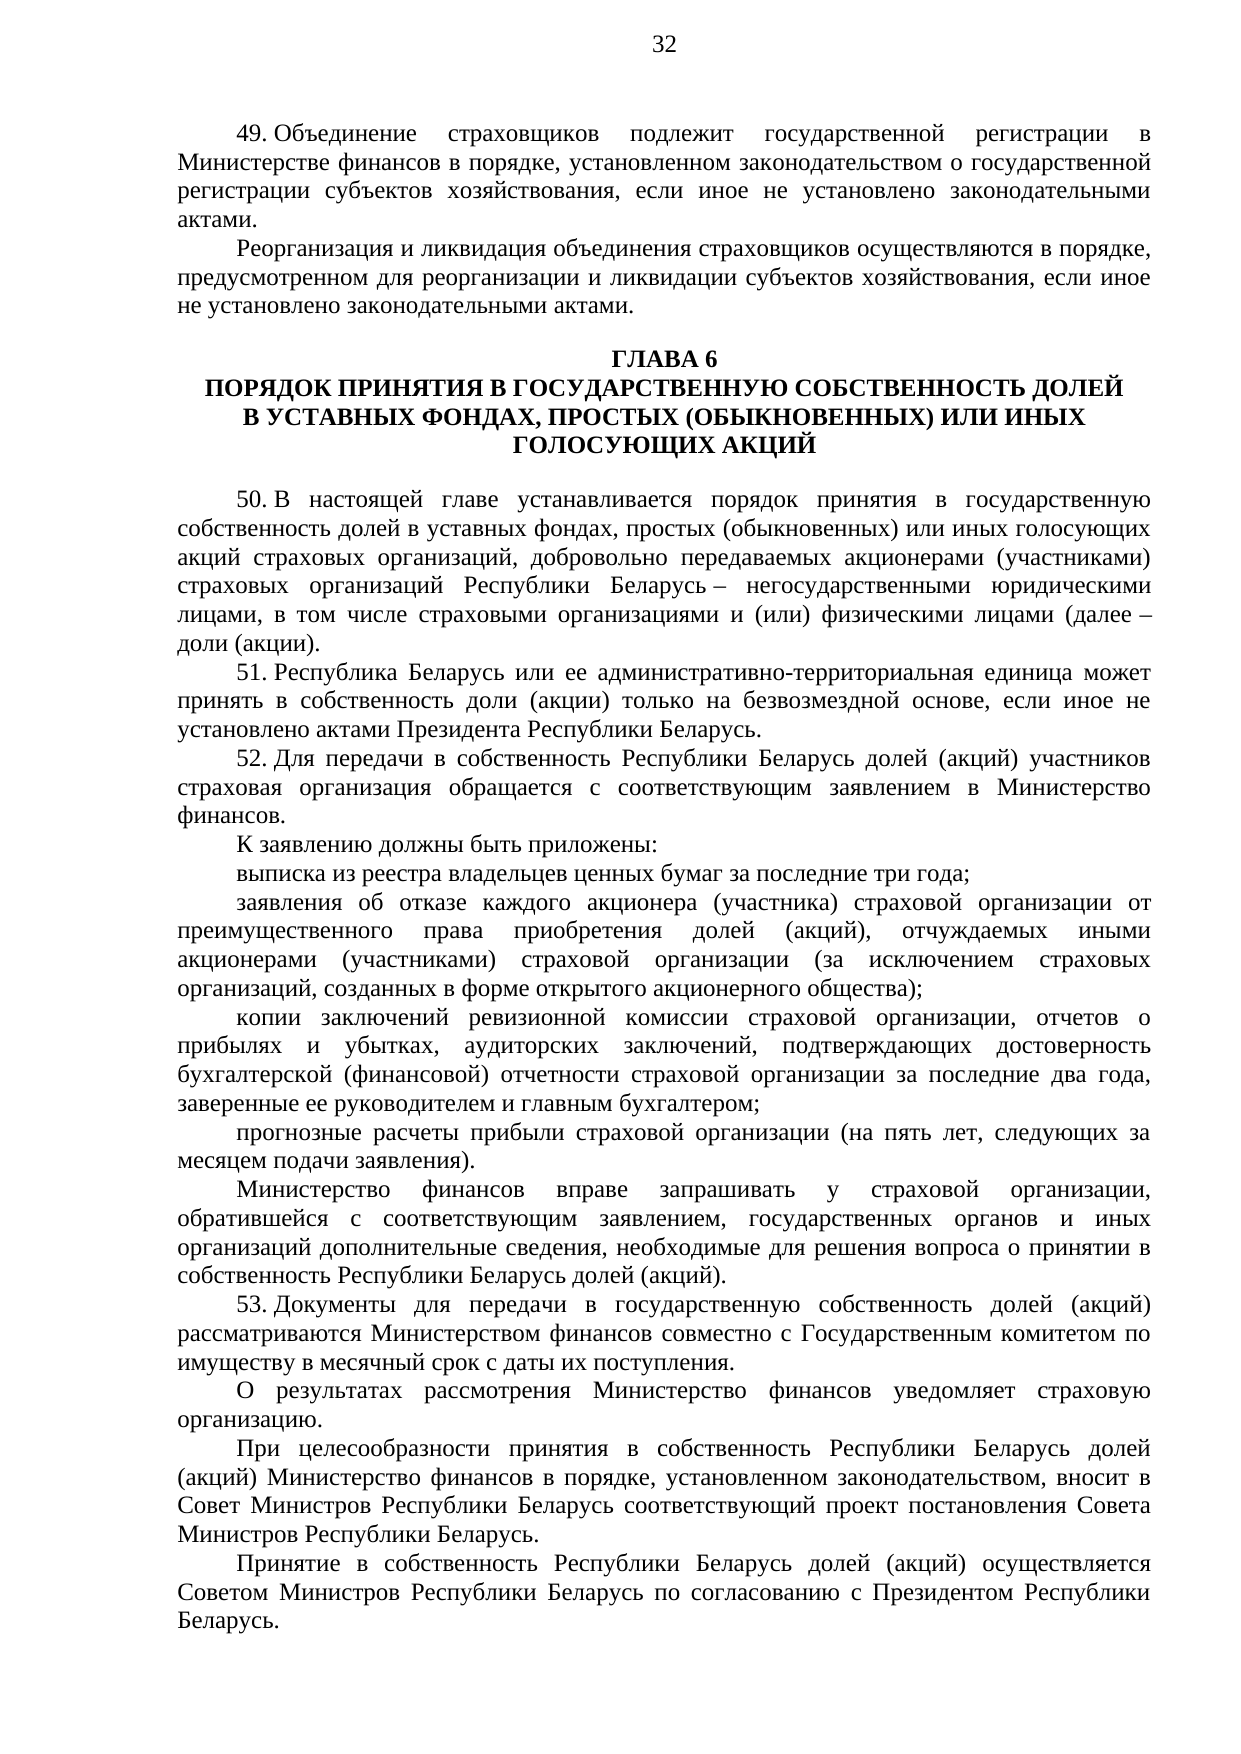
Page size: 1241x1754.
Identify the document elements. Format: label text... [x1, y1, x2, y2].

text выписка из реестра владельцев ценных бумаг за последние три года; [177, 858, 1152, 887]
text Принятие в собственность Республики Беларусь долей (акций) осуществляется Советом Министров Республики Беларусь по согласованию с Президентом Республики Беларусь. [177, 1548, 1152, 1634]
text заявления об отказе каждого акционера (участника) страховой организации от преимущественного права приобретения долей (акций), отчуждаемых иными акционерами (участниками) страховой организации (за исключением страховых организаций, созданных в форме открытого акционерного общества); [177, 887, 1152, 1002]
text 49. Объединение страховщиков подлежит государственной регистрации в Министерстве финансов в порядке, установленном законодательством о государственной регистрации субъектов хозяйствования, если иное не установлено законодательными актами. [177, 118, 1152, 233]
text Реорганизация и ликвидация объединения страховщиков осуществляются в порядке, предусмотренном для реорганизации и ликвидации субъектов хозяйствования, если иное не установлено законодательными актами. [177, 233, 1152, 319]
text ГЛАВА 6 ПОРЯДОК ПРИНЯТИЯ В ГОСУДАРСТВЕННУЮ СОБСТВЕННОСТЬ ДОЛЕЙ В УСТАВНЫХ ФОНДАХ, ПРОСТЫХ (ОБЫКНОВЕННЫХ) ИЛИ ИНЫХ ГОЛОСУЮЩИХ АКЦИЙ [177, 344, 1152, 459]
text копии заключений ревизионной комиссии страховой организации, отчетов о прибылях и убытках, аудиторских заключений, подтверждающих достоверность бухгалтерской (финансовой) отчетности страховой организации за последние два года, заверенные ее руководителем и главным бухгалтером; [177, 1002, 1152, 1117]
text Министерство финансов вправе запрашивать у страховой организации, обратившейся с соответствующим заявлением, государственных органов и иных организаций дополнительные сведения, необходимые для решения вопроса о принятии в собственность Республики Беларусь долей (акций). [177, 1174, 1152, 1289]
text 53. Документы для передачи в государственную собственность долей (акций) рассматриваются Министерством финансов совместно с Государственным комитетом по имуществу в месячный срок с даты их поступления. [177, 1289, 1152, 1376]
text К заявлению должны быть приложены: [177, 829, 1152, 858]
text 52. Для передачи в собственность Республики Беларусь долей (акций) участников страховая организация обращается с соответствующим заявлением в Министерство финансов. [177, 743, 1152, 829]
text прогнозные расчеты прибыли страховой организации (на пять лет, следующих за месяцем подачи заявления). [177, 1117, 1152, 1174]
text О результатах рассмотрения Министерство финансов уведомляет страховую организацию. [177, 1376, 1152, 1433]
text При целесообразности принятия в собственность Республики Беларусь долей (акций) Министерство финансов в порядке, установленном законодательством, вносит в Совет Министров Республики Беларусь соответствующий проект постановления Совета Министров Республики Беларусь. [177, 1433, 1152, 1548]
text 51. Республика Беларусь или ее административно-территориальная единица может принять в собственность доли (акции) только на безвозмездной основе, если иное не установлено актами Президента Республики Беларусь. [177, 657, 1152, 743]
text 50. В настоящей главе устанавливается порядок принятия в государственную собственность долей в уставных фондах, простых (обыкновенных) или иных голосующих акций страховых организаций, добровольно передаваемых акционерами (участниками) страховых организаций Республики Беларусь – негосударственными юридическими лицами, в том числе страховыми организациями и (или) физическими лицами (далее – доли (акции). [177, 484, 1152, 657]
